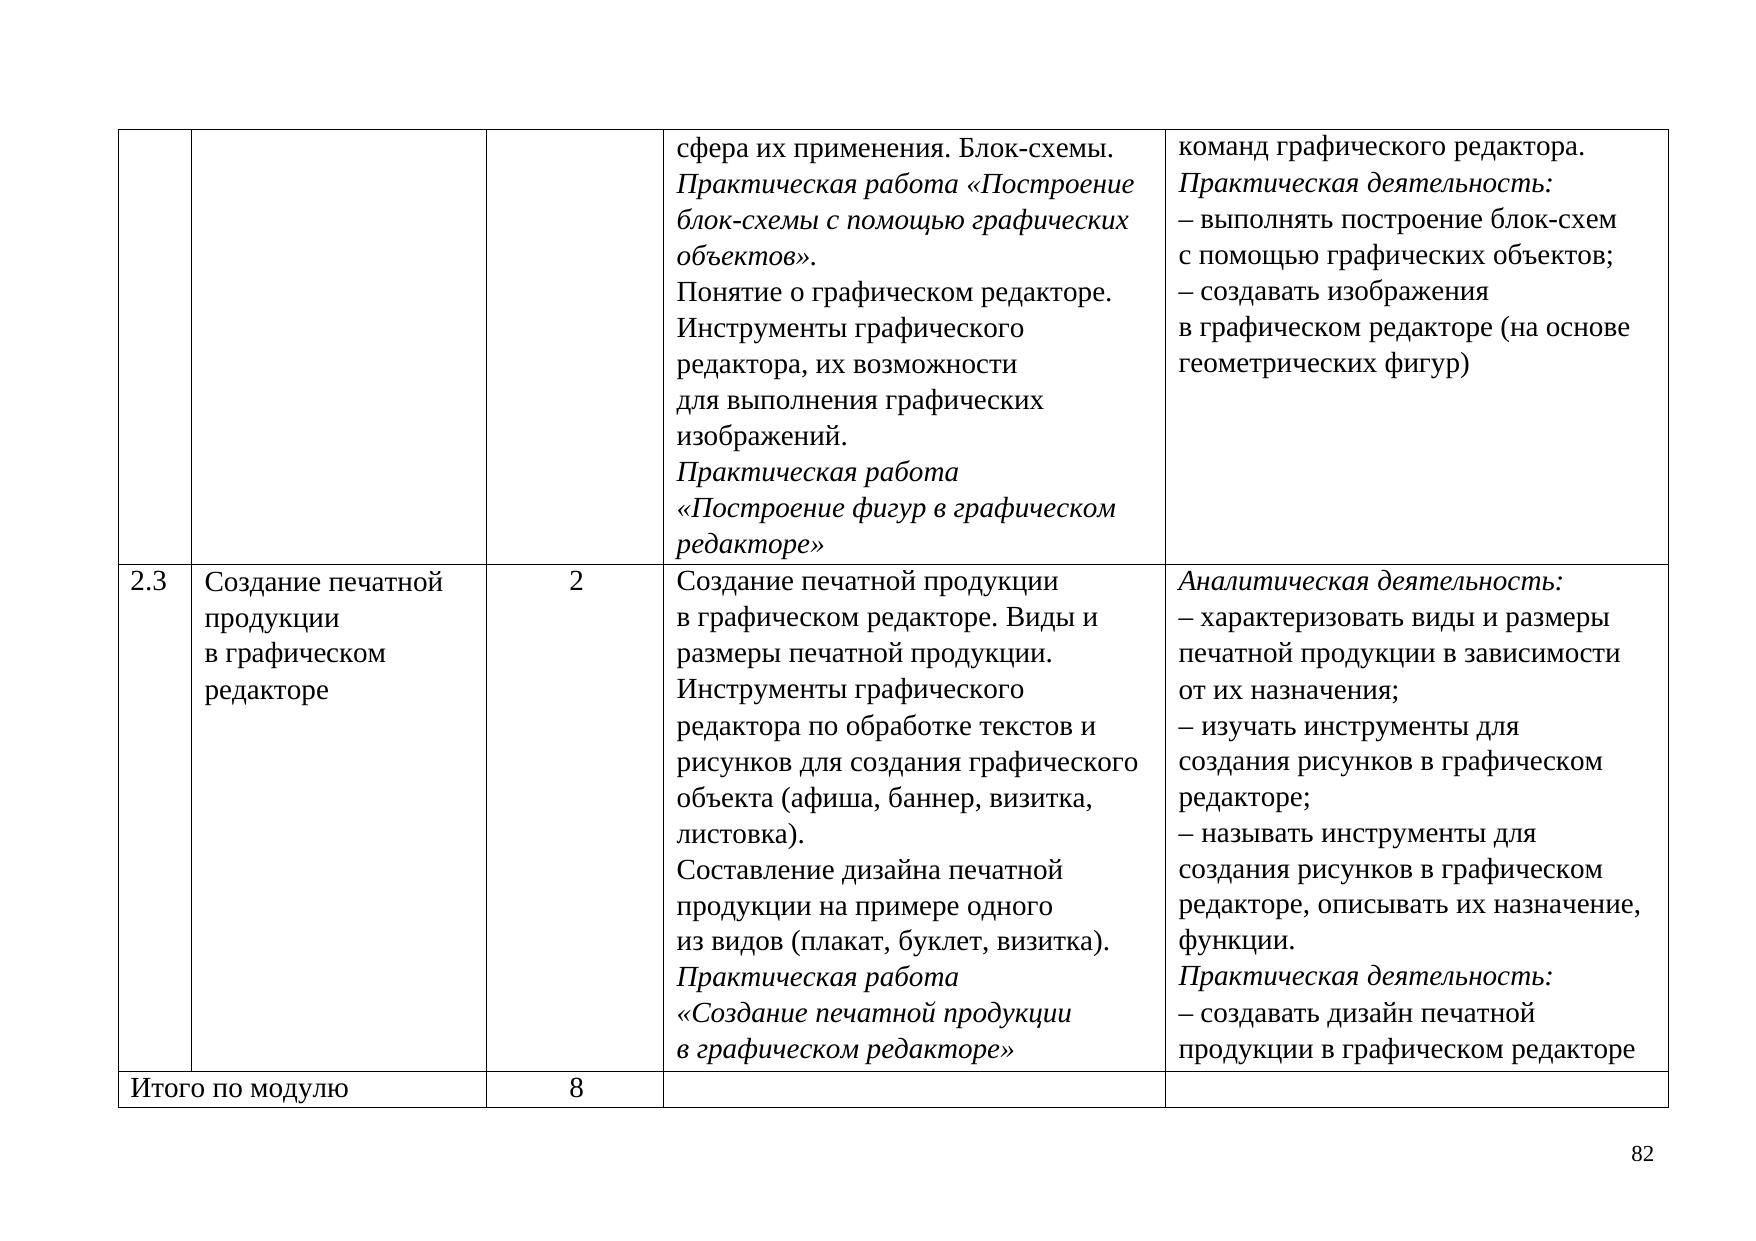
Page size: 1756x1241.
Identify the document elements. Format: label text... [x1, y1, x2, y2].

table_cell Создание печатной продукции в графическом редакторе [192, 565, 486, 1071]
table_cell [1166, 1072, 1668, 1107]
table_header [487, 130, 663, 563]
table_cell Итого по модулю [119, 1072, 486, 1107]
table_header [192, 130, 486, 563]
table_header [119, 130, 191, 563]
table_cell [664, 1072, 1165, 1107]
table_header сфера их применения. Блок-схемы. Практическая работа «Построение блок-схемы с помощью графических объектов». Понятие о графическом редакторе. Инструменты графического редактора, их возможности для выполнения графических изображений. Практическая работа «Построение фигур в графическом редакторе» [664, 130, 1165, 563]
table_cell Создание печатной продукции в графическом редакторе. Виды и размеры печатной продукции. Инструменты графического редактора по обработке текстов и рисунков для создания графического объекта (афиша, баннер, визитка, листовка). Составление дизайна печатной продукции на примере одного из видов (плакат, буклет, визитка). Практическая работа «Создание печатной продукции в графическом редакторе» [664, 565, 1165, 1071]
table_cell Аналитическая деятельность: – характеризовать виды и размеры печатной продукции в зависимости от их назначения; изучать инструменты для создания рисунков в графическом редакторе; называть инструменты для создания рисунков в графическом редакторе, описывать их назначение, функции. Практическая деятельность: – создавать дизайн печатной продукции в графическом редакторе [1166, 565, 1668, 1071]
table_cell 8 [487, 1072, 663, 1107]
table_header команд графического редактора. Практическая деятельность: – выполнять построение блок-схем с помощью графических объектов; – создавать изображения в графическом редакторе (на основе геометрических фигур) [1166, 130, 1668, 563]
table_cell 2 [487, 565, 663, 1071]
table_cell 2.3 [119, 565, 191, 1071]
